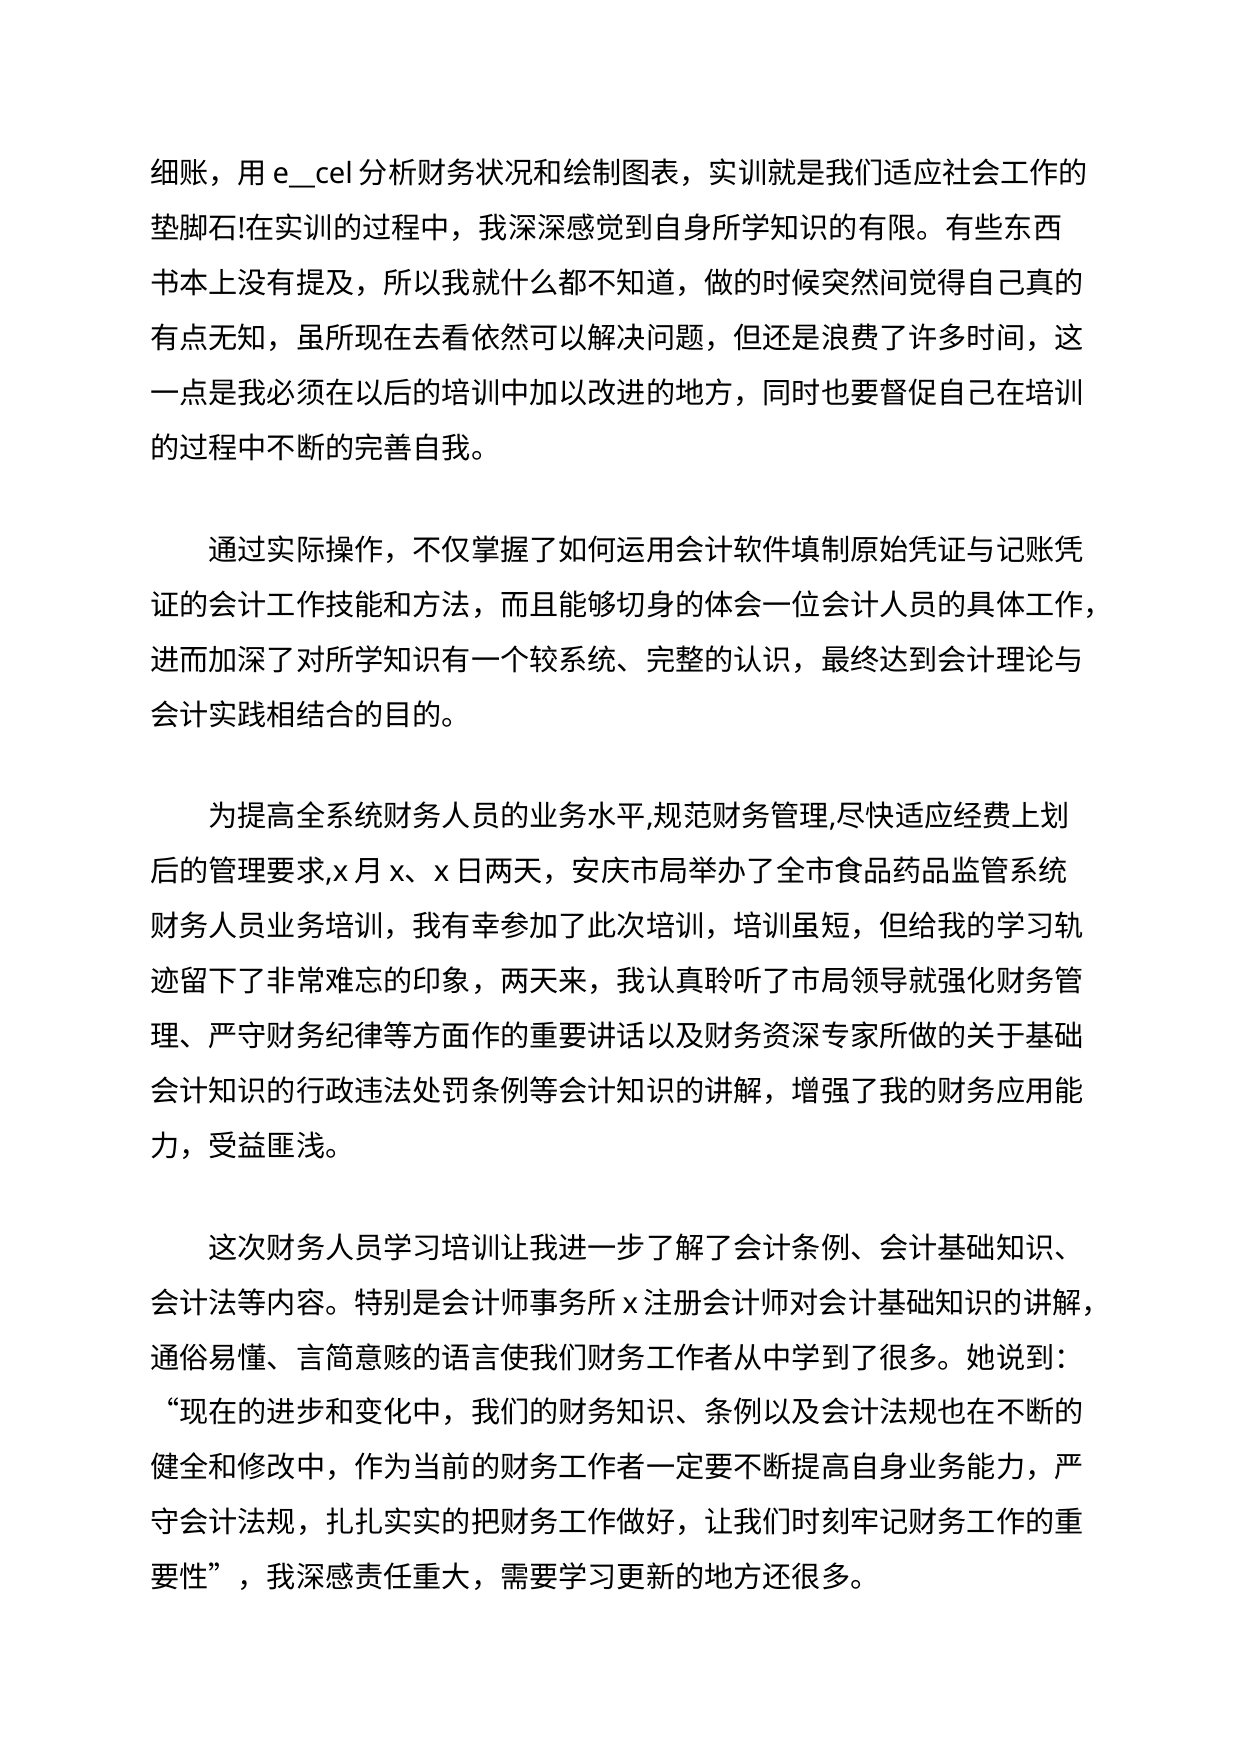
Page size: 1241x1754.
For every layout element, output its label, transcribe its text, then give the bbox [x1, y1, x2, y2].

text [150, 150, 1090, 467]
text 通过实际操作，不仅掌握了如何运用会计软件填制原始凭证与记账凭证的会计工作技能和方法，而且能够切身的体会一位会计人员的具体工作，进而加深了对所学知识有一个较系统、完整的认识，最终达到会计理论与会计实践相结合的目的。 [150, 526, 1090, 733]
text 为提高全系统财务人员的业务水平,规范财务管理,尽快适应经费上划后的管理要求,x月x、x日两天，安庆市局举办了全市食品药品监管系统财务人员业务培训，我有幸参加了此次培训，培训虽短，但给我的学习轨迹留下了非常难忘的印象，两天来，我认真聆听了市局领导就强化财务管理、严守财务纪律等方面作的重要讲话以及财务资深专家所做的关于基础会计知识的行政违法处罚条例等会计知识的讲解，增强了我的财务应用能力，受益匪浅。 [150, 793, 1090, 1165]
text 这次财务人员学习培训让我进一步了解了会计条例、会计基础知识、会计法等内容。特别是会计师事务所x注册会计师对会计基础知识的讲解，通俗易懂、言简意赅的语言使我们财务工作者从中学到了很多。她说到：“现在的进步和变化中，我们的财务知识、条例以及会计法规也在不断的健全和修改中，作为当前的财务工作者一定要不断提高自身业务能力，严守会计法规，扎扎实实的把财务工作做好，让我们时刻牢记财务工作的重要性”，我深感责任重大，需要学习更新的地方还很多。 [150, 1224, 1090, 1596]
